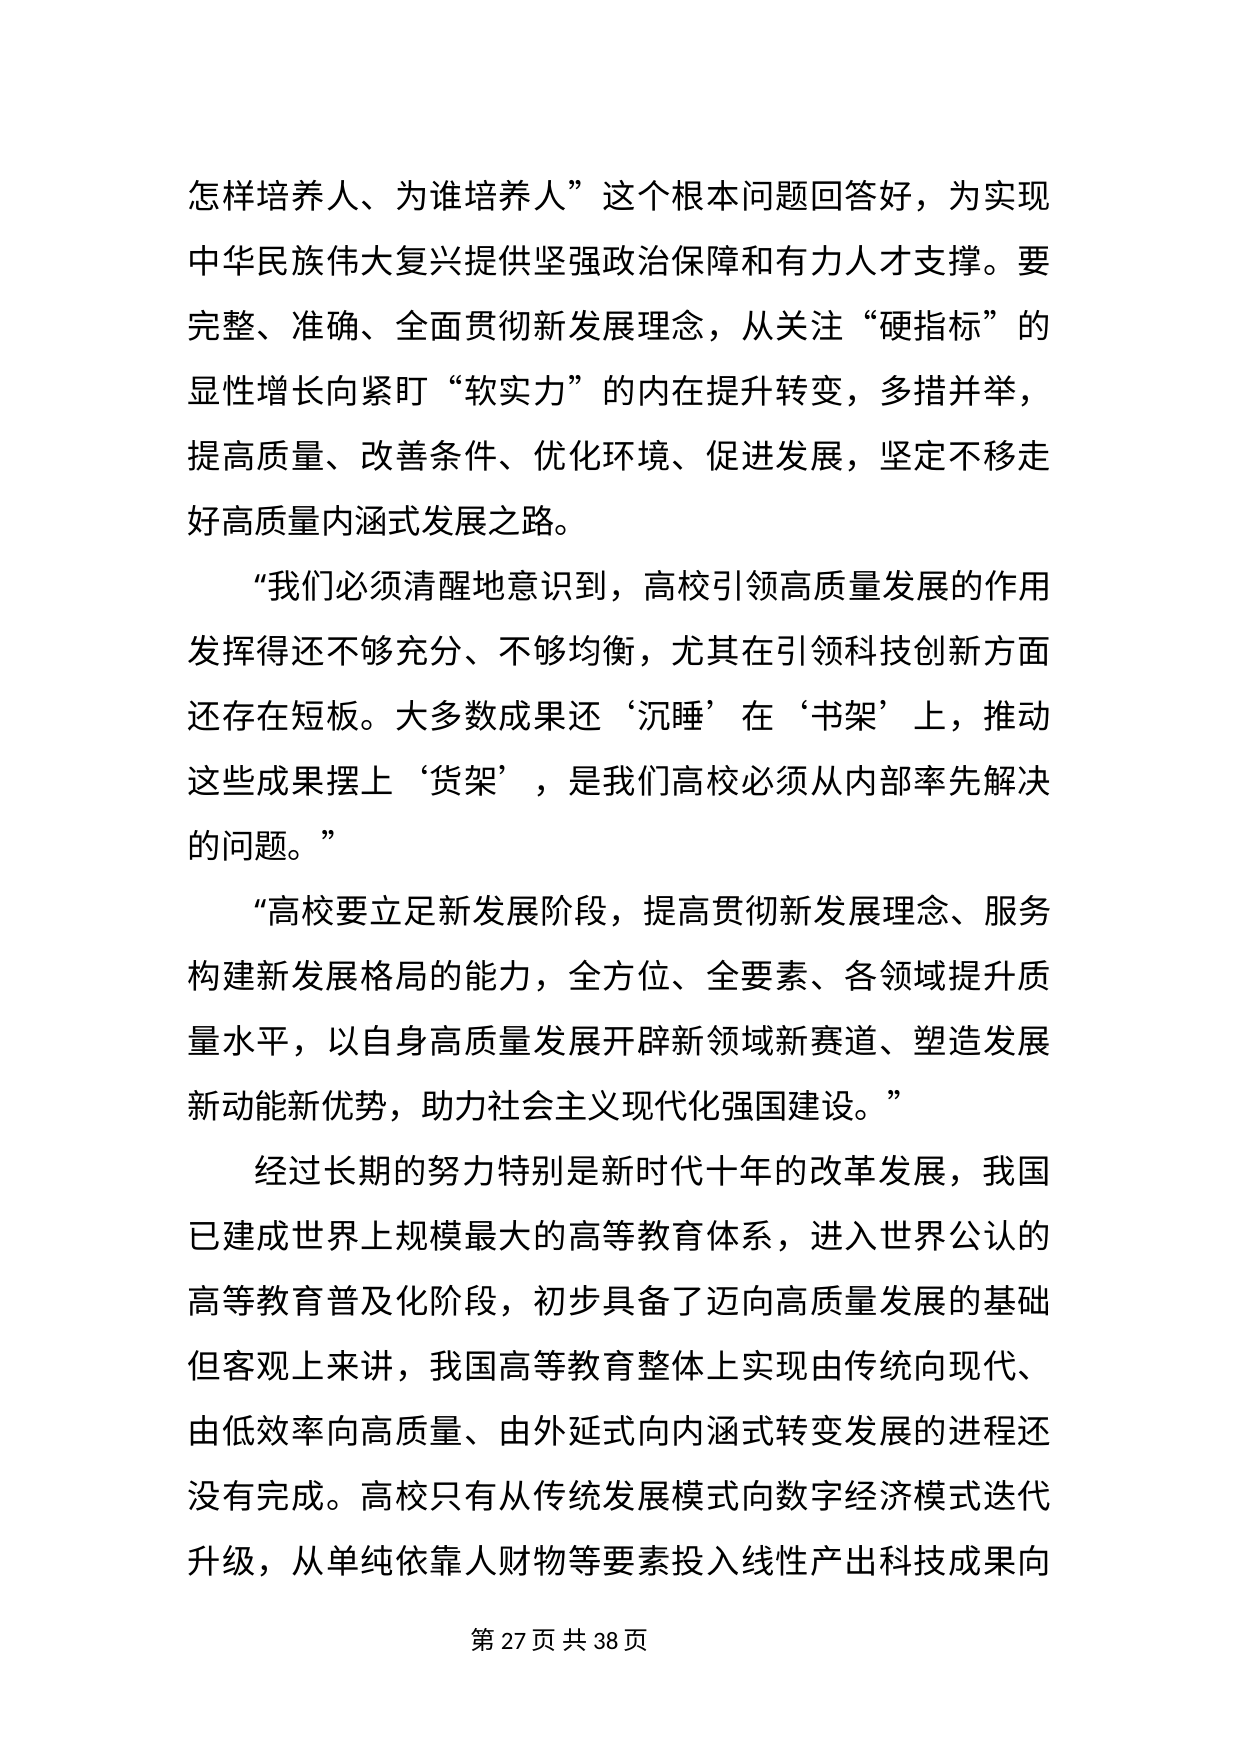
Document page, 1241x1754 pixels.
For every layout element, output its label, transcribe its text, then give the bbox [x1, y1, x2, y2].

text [187, 162, 1053, 552]
text “我们必须清醒地意识到，高校引领高质量发展的作用发挥得还不够充分、不够均衡，尤其在引领科技创新方面还存在短板。大多数成果还‘沉睡’在‘书架’上，推动这些成果摆上‘货架’，是我们高校必须从内部率先解决的问题。” [187, 552, 1053, 877]
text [187, 1137, 1053, 1592]
text “高校要立足新发展阶段，提高贯彻新发展理念、服务构建新发展格局的能力，全方位、全要素、各领域提升质量水平，以自身高质量发展开辟新领域新赛道、塑造发展新动能新优势，助力社会主义现代化强国建设。” [187, 877, 1053, 1137]
